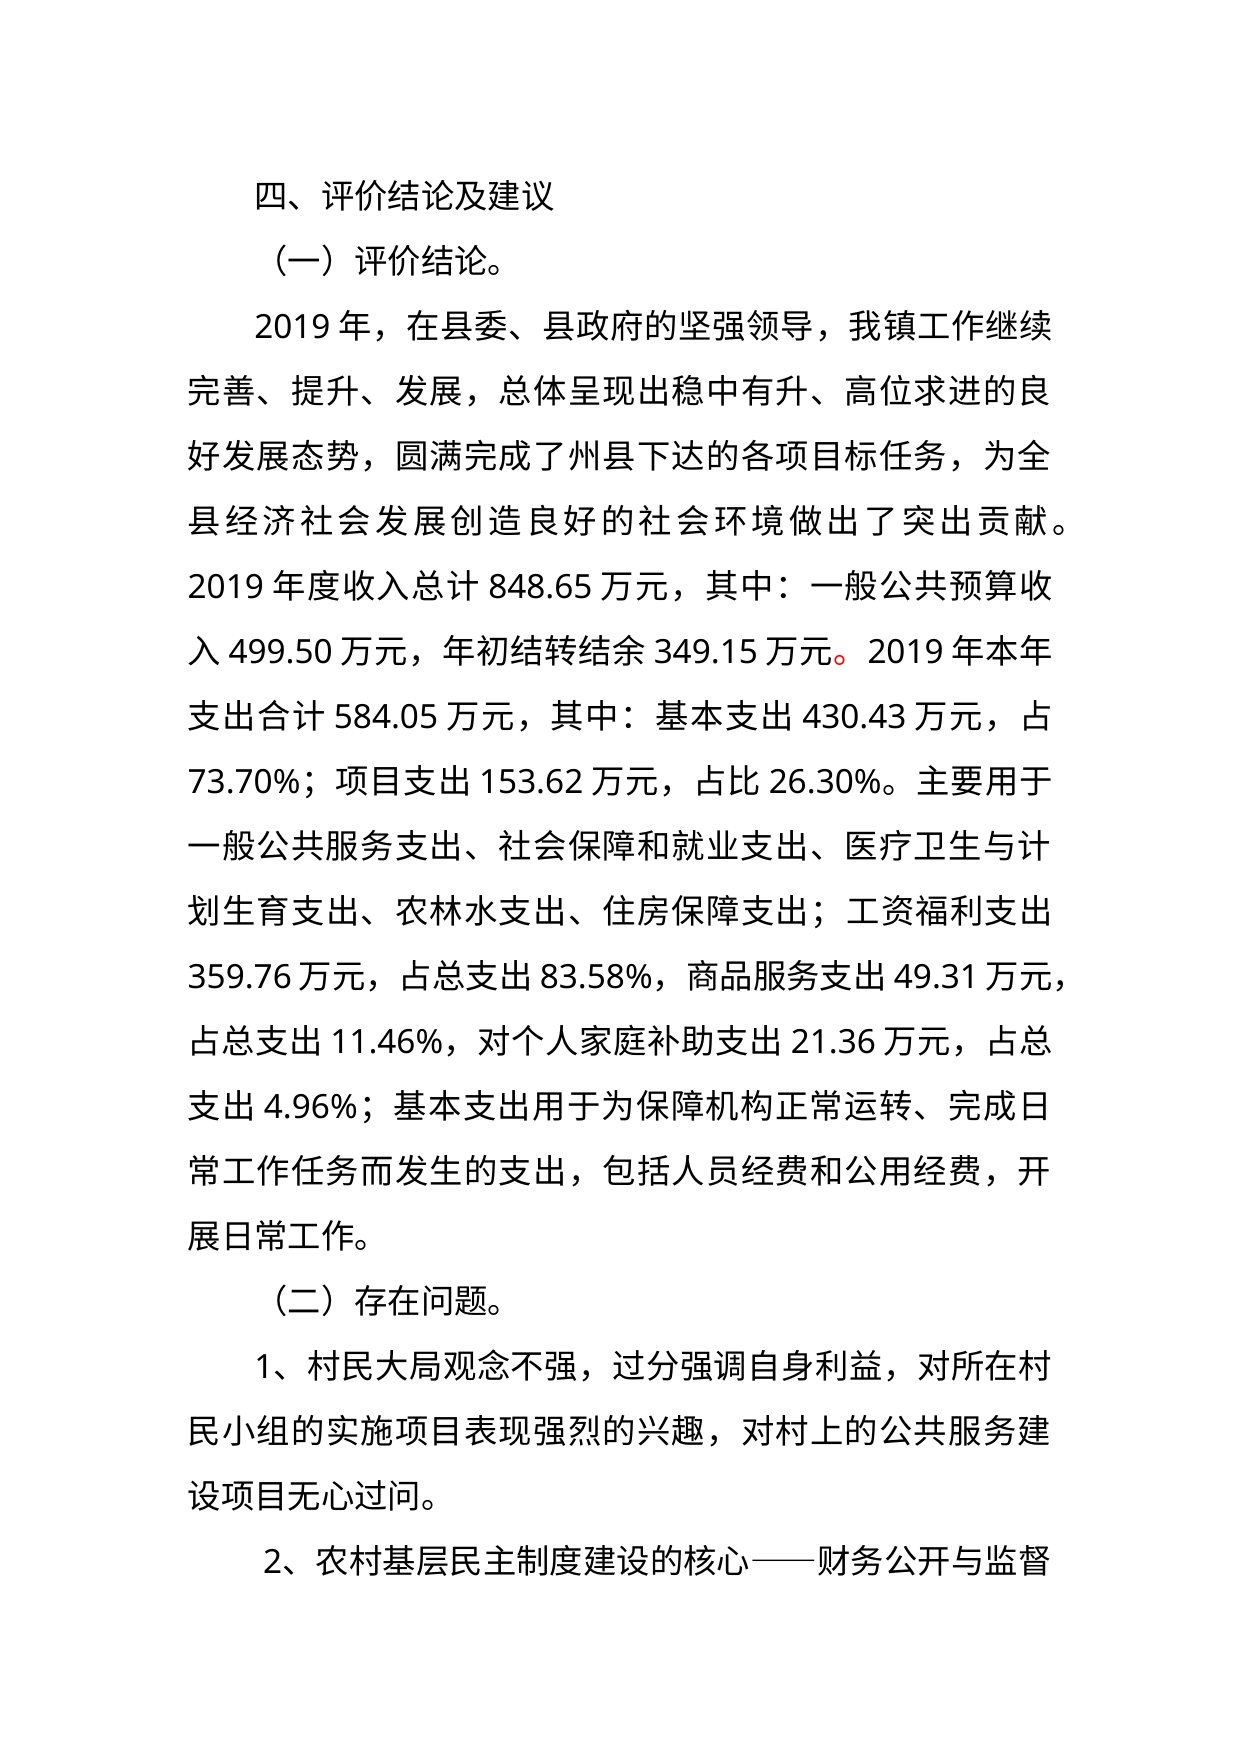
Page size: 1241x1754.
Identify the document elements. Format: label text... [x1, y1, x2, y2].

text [187, 1527, 1053, 1592]
text 四、评价结论及建议 [187, 162, 1053, 227]
text （二）存在问题。 [187, 1267, 1053, 1332]
text 1、村民大局观念不强，过分强调自身利益，对所在村民小组的实施项目表现强烈的兴趣，对村上的公共服务建设项目无心过问。 [187, 1332, 1053, 1527]
text 2019年，在县委、县政府的坚强领导，我镇工作继续完善、提升、发展，总体呈现出稳中有升、高位求进的良好发展态势，圆满完成了州县下达的各项目标任务，为全县经济社会发展创造良好的社会环境做出了突出贡献。2019年度收入总计848.65万元，其中：一般公共预算收入499.50万元，年初结转结余349.15万元。2019年本年支出合计584.05万元，其中：基本支出430.43万元，占73.70%；项目支出153.62万元，占比26.30%。主要用于一般公共服务支出、社会保障和就业支出、医疗卫生与计划生育支出、农林水支出、住房保障支出；工资福利支出359.76万元，占总支出83.58%，商品服务支出49.31万元，占总支出11.46%，对个人家庭补助支出21.36万元，占总支出4.96%；基本支出用于为保障机构正常运转、完成日常工作任务而发生的支出，包括人员经费和公用经费，开展日常工作。 [187, 292, 1053, 1267]
text （一）评价结论。 [187, 227, 1053, 292]
